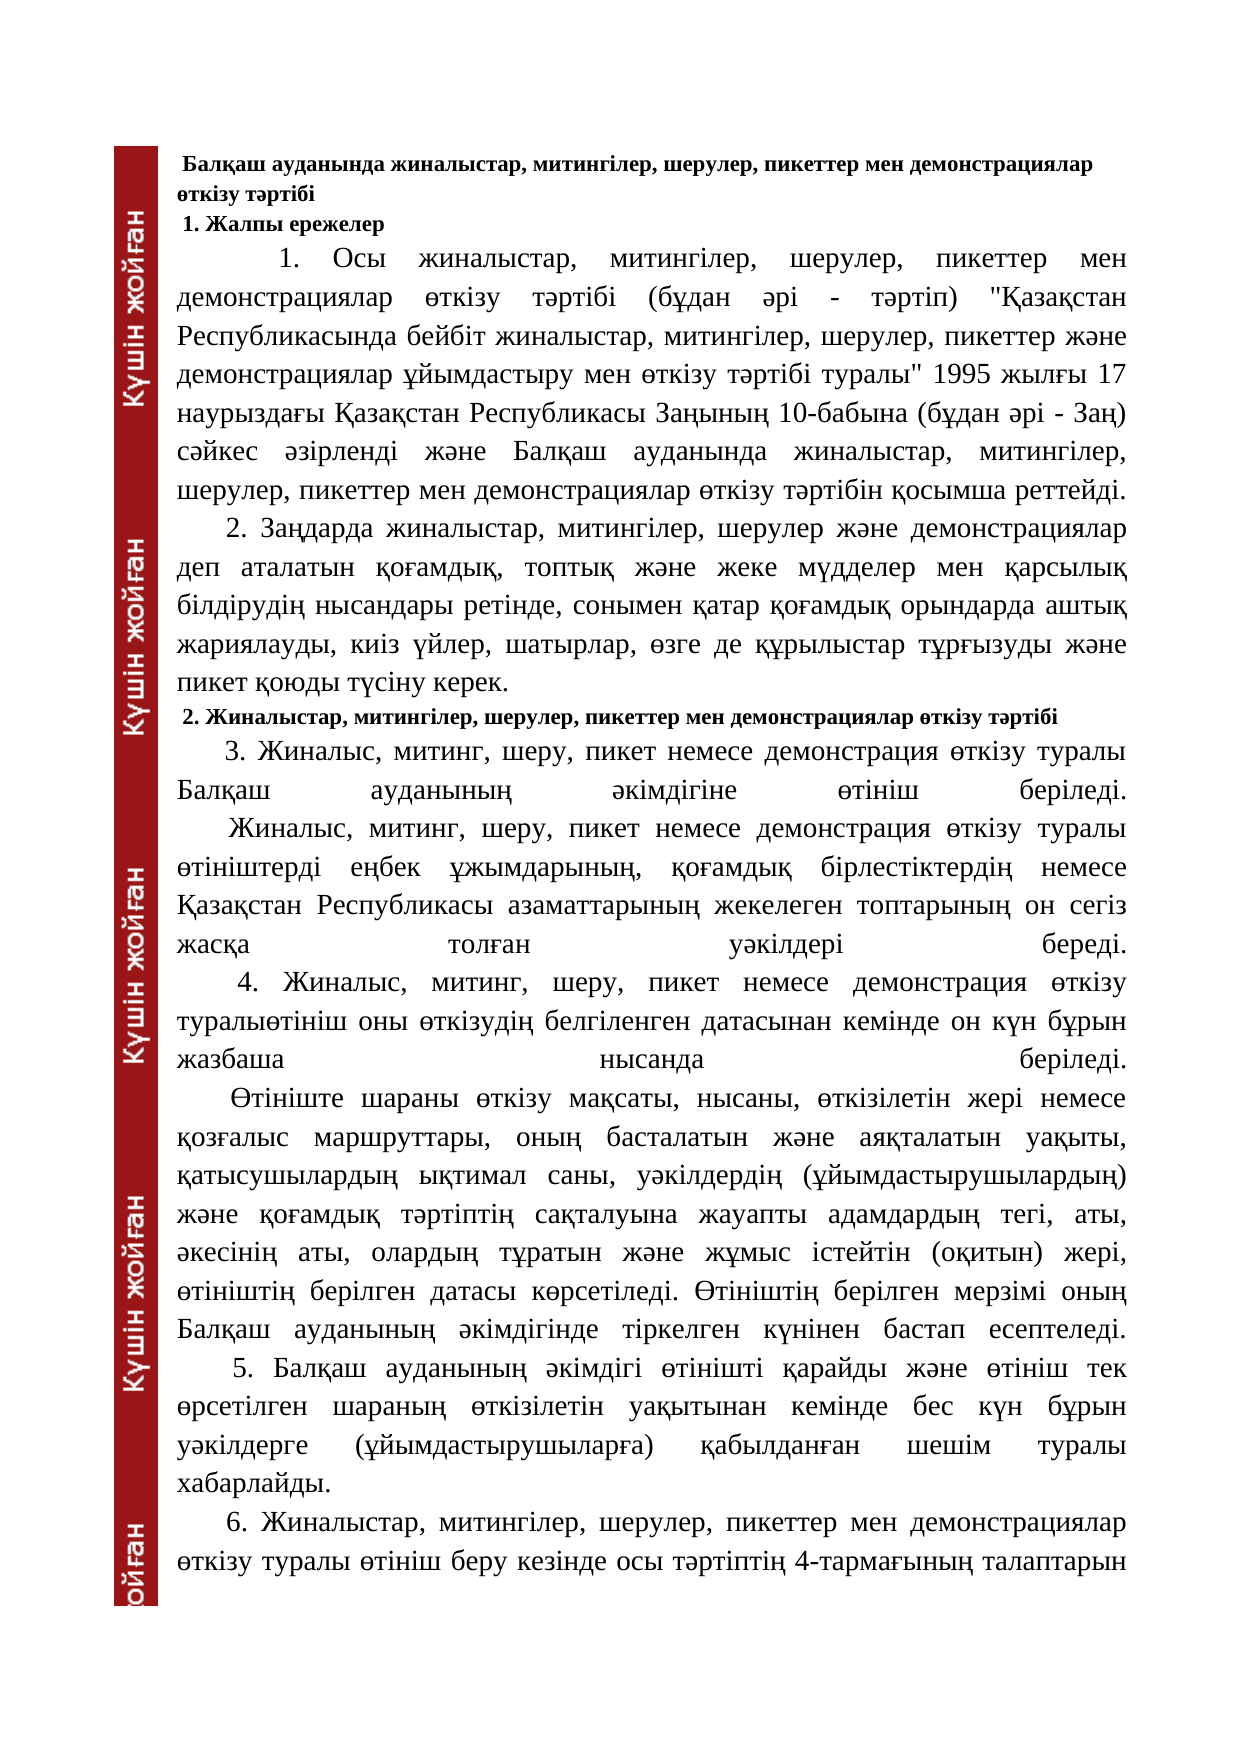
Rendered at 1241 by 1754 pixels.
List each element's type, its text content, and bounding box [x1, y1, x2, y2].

picture [114, 1576, 158, 1606]
text 1. Жалпы ережелер [112, 210, 1128, 237]
picture [114, 729, 158, 733]
picture [114, 237, 158, 241]
picture [114, 698, 158, 703]
text Балқаш ауданында жиналыстар, митингілер, шерулер, пикеттер мен демонстрациялар өткізу тәртібі [112, 150, 1128, 207]
text 1. Осы жиналыстар, митингілер, шерулер, пикеттер мен демонстрациялар өткізу тәртібі (бұдан әрі - тәртіп) "Қазақстан Республикасында бейбіт жиналыстар, митингілер, шерулер, пикеттер және демонстрациялар ұйымдастыру мен өткізу тәртібі туралы" 1995 жылғы 17 наурыздағы Қазақстан Республикасы Заңының 10-бабына (бұдан әрі - Заң) сәйкес әзірленді және Балқаш ауданында жиналыстар, митингілер, шерулер, пикеттер мен демонстрациялар өткізу тәртібін қосымша реттейді. 2. Заңдарда жиналыстар, митингiлер, шерулер және демонстрациялар деп аталатын қоғамдық, топтық және жеке мүдделер мен қарсылық бiлдiрудiң нысандары ретiнде, сонымен қатар қоғамдық орындарда аштық жариялауды, киiз үйлер, шатырлар, өзге де құрылыстар тұрғызуды және пикет қоюды түсiну керек. [112, 241, 1128, 698]
picture [114, 146, 158, 150]
text 2. Жиналыстар, митингілер, шерулер, пикеттер мен демонстрациялар өткізу тәртібі [112, 703, 1128, 729]
